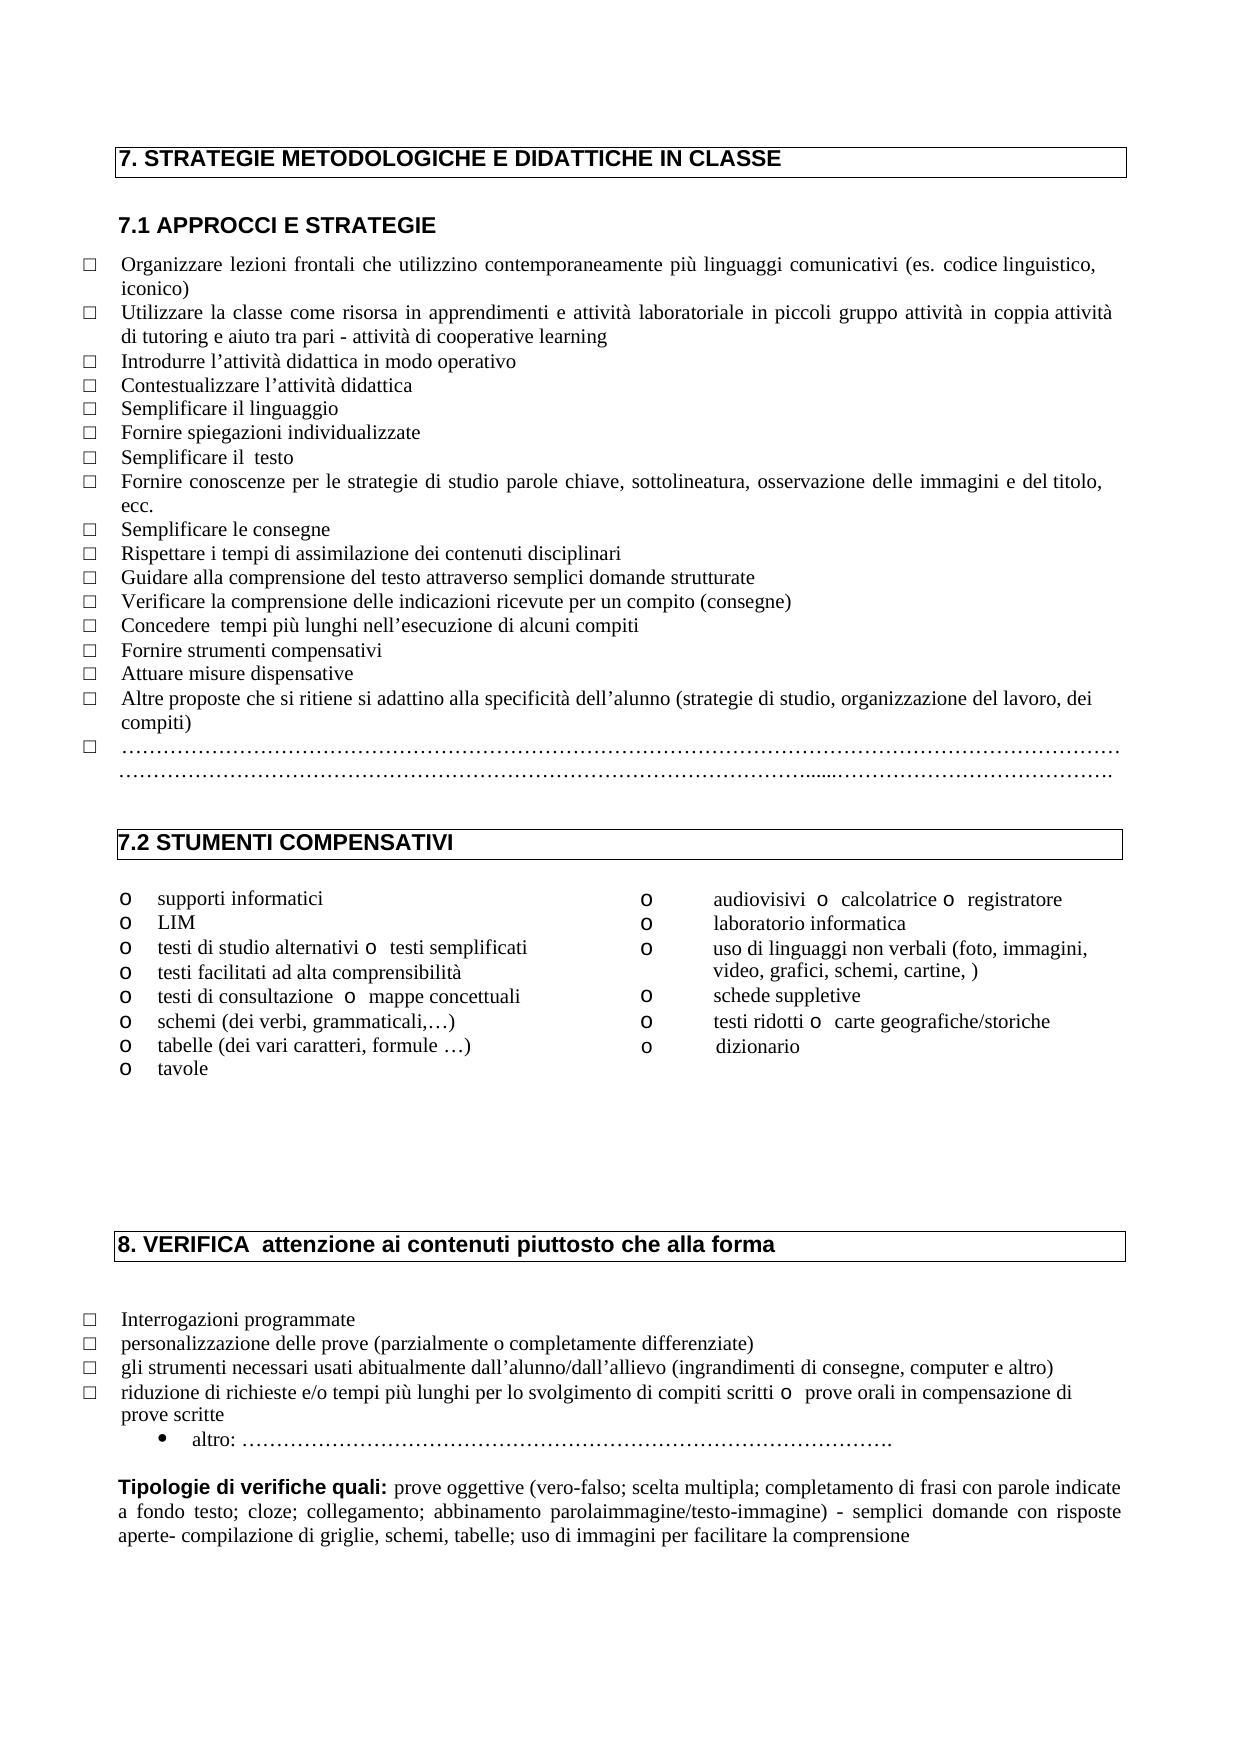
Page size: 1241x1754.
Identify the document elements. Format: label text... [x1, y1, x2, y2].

list riduzione di richieste e/o tempi più lunghi per lo svolgimento di compiti scritti o prove orali in compensazione di prove scritte [83, 1380, 1122, 1426]
table_header supporti informatici LIM testi di studio alternativi o testi semplificati testi facilitati ad alta comprensibilità testi di consultazione o mappe concettuali schemi (dei verbi, grammaticali,…) tabelle (dei vari caratteri, formule …) tavole [98, 885, 583, 1082]
list Semplificare il linguaggio [83, 397, 1211, 421]
list altro: …………………………………………………………………………………. [158, 1427, 1211, 1451]
list Interrogazioni programmate [83, 1306, 1211, 1331]
list Contestualizzare l’attività didattica [83, 373, 1211, 397]
list ……………………………………………………………………………………………………………………………… [83, 734, 1211, 758]
table_header audiovisivi o calcolatrice o registratore laboratorio informatica uso di linguaggi non verbali (foto, immagini, video, grafici, schemi, cartine, ) schede suppletive testi ridotti o carte geografiche/storiche dizionario [584, 885, 1109, 1082]
list personalizzazione delle prove (parzialmente o completamente differenziate) [83, 1331, 1211, 1355]
list Semplificare le consegne [83, 517, 1211, 541]
list Fornire spiegazioni individualizzate [83, 421, 1211, 444]
list Semplificare il testo [83, 444, 1211, 469]
list Utilizzare la classe come risorsa in apprendimenti e attività laboratoriale in piccoli gruppo attività in coppia attività di tutoring e aiuto tra pari - attività di cooperative learning [83, 300, 1123, 348]
list Rispettare i tempi di assimilazione dei contenuti disciplinari [83, 541, 1211, 565]
list Verificare la comprensione delle indicazioni ricevute per un compito (consegne) [83, 589, 1211, 613]
text ………………………………………………………………………………………......…………………………………. [118, 758, 1211, 782]
list gli strumenti necessari usati abitualmente dall’alunno/dall’allievo (ingrandimenti di consegne, computer e altro) [83, 1355, 1211, 1379]
list Introdurre l’attività didattica in modo operativo [83, 348, 1211, 373]
text Tipologie di verifiche quali: prove oggettive (vero-falso; scelta multipla; completamento di frasi con parole indicate a fondo testo; cloze; collegamento; abbinamento parolaimmagine/testo-immagine) - semplici domande con risposte aperte- compilazione di griglie, schemi, tabelle; uso di immagini per facilitare la comprensione [118, 1474, 1122, 1547]
list Attuare misure dispensative [83, 662, 1211, 686]
text 7.1 APPROCCI E STRATEGIE [118, 212, 1211, 238]
list Fornire conoscenze per le strategie di studio parole chiave, sottolineatura, osservazione delle immagini e del titolo, ecc. [83, 469, 1121, 517]
list Concedere tempi più lunghi nell’esecuzione di alcuni compiti [83, 613, 1211, 637]
list Fornire strumenti compensativi [83, 637, 1211, 662]
list Altre proposte che si ritiene si adattino alla specificità dell’alunno (strategie di studio, organizzazione del lavoro, dei compiti) [83, 686, 1107, 734]
list Organizzare lezioni frontali che utilizzino contemporaneamente più linguaggi comunicativi (es. codice linguistico, iconico) [83, 252, 1123, 300]
list Guidare alla comprensione del testo attraverso semplici domande strutturate [83, 565, 1211, 589]
